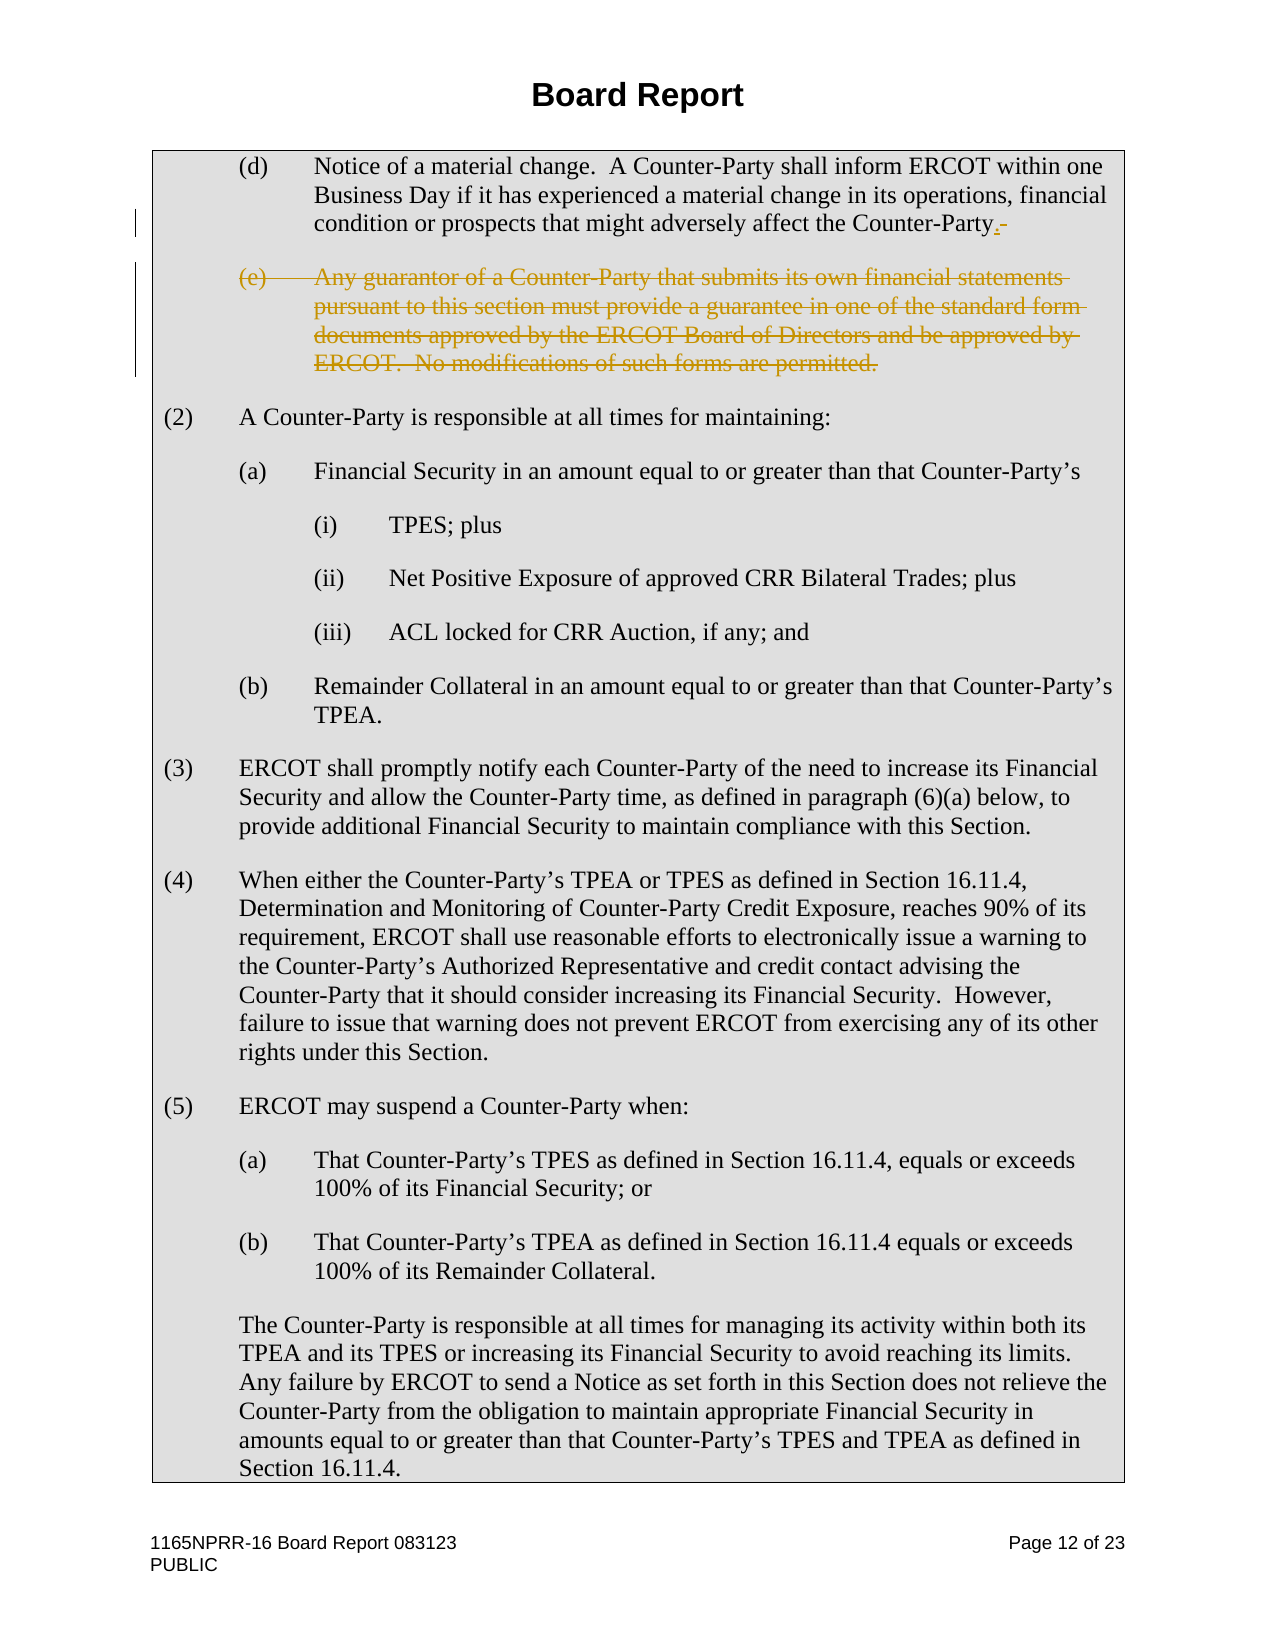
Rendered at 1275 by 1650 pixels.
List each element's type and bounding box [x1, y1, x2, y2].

table_header [153, 151, 1124, 1482]
